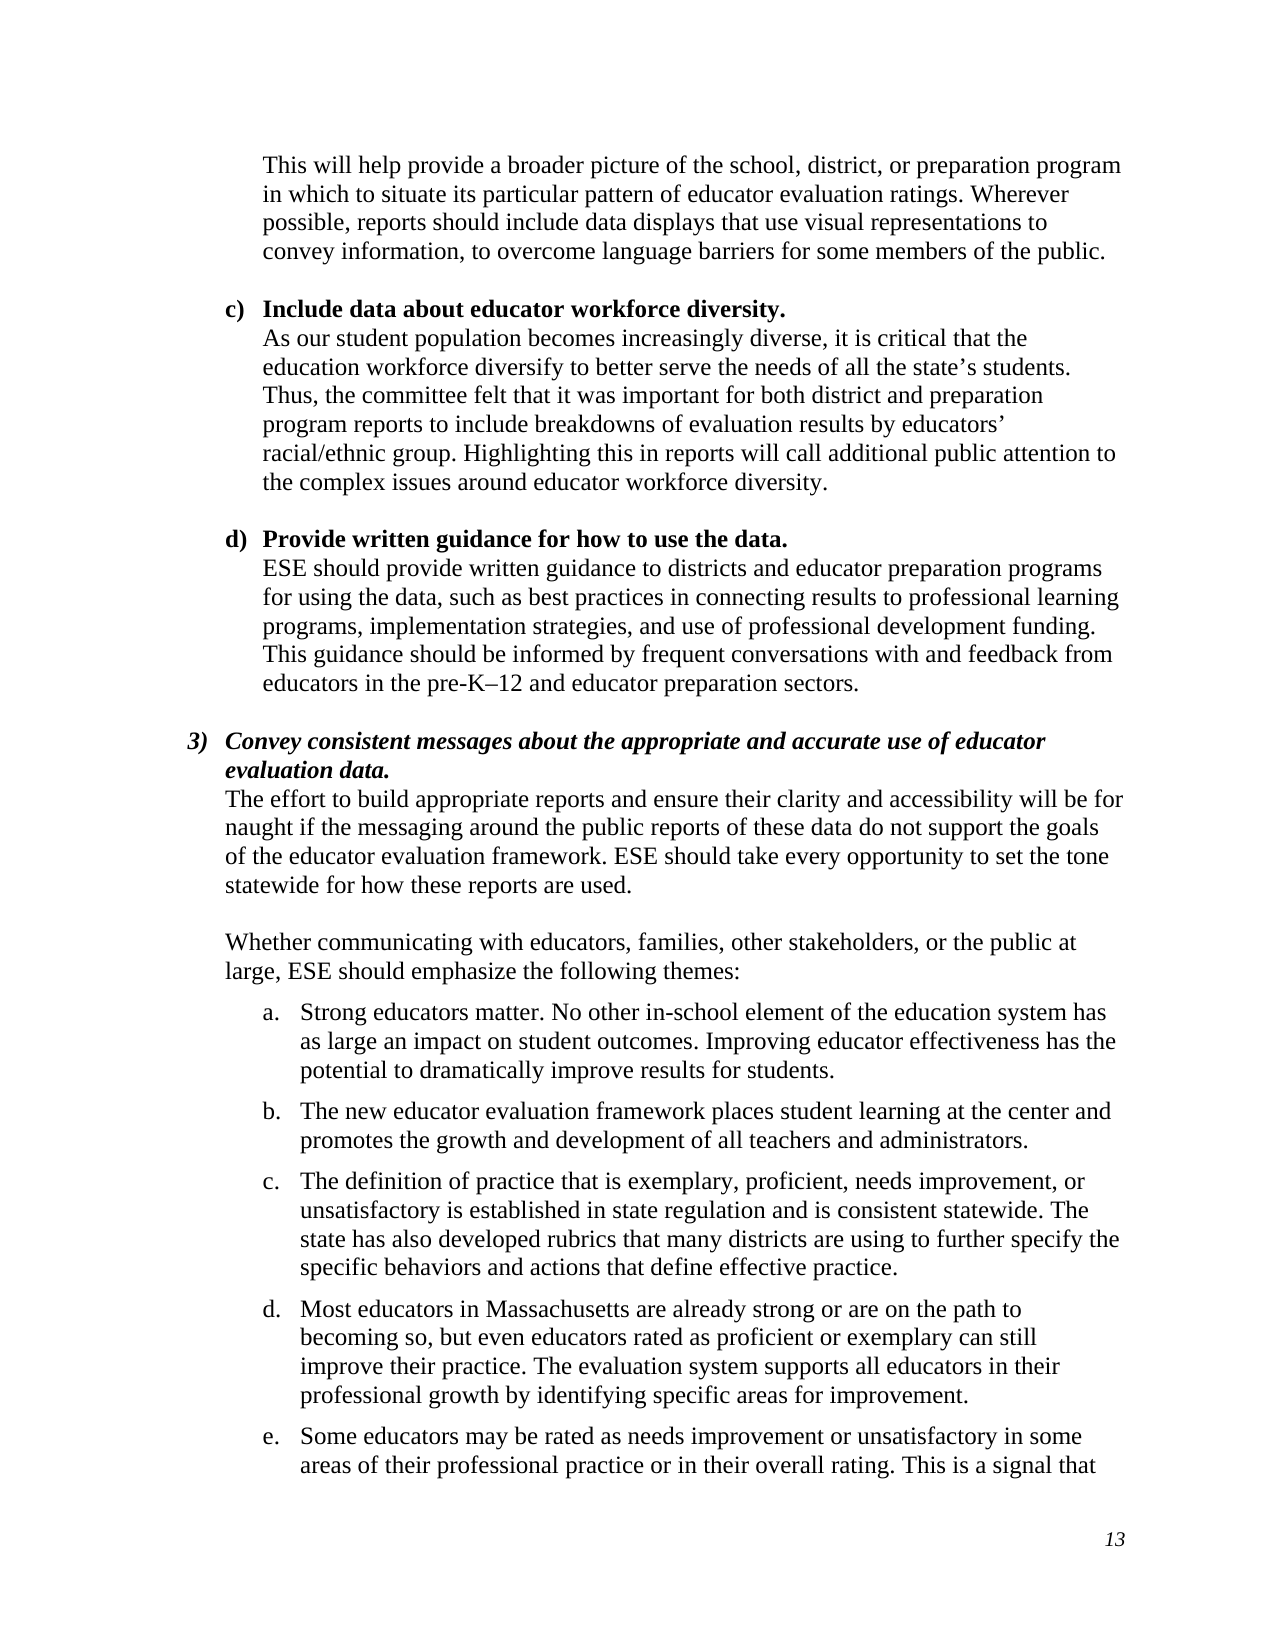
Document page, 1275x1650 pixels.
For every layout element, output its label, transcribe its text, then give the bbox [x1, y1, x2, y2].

list ESE should provide written guidance to districts and educator preparation programs for using the data, such as best practices in connecting results to professional learning programs, implementation strategies, and use of professional development funding. This guidance should be informed by frequent conversations with and feedback from educators in the pre-K–12 and educator preparation sectors. [262, 553, 1125, 697]
list The new educator evaluation framework places student learning at the center and promotes the growth and development of all teachers and administrators. [262, 1096, 1125, 1154]
list Convey consistent messages about the appropriate and accurate use of educator evaluation data. The effort to build appropriate reports and ensure their clarity and accessibility will be for naught if the messaging around the public reports of these data do not support the goals of the educator evaluation framework. ESE should take every opportunity to set the tone statewide for how these reports are used. Whether communicating with educators, families, other stakeholders, or the public at large, ESE should emphasize the following themes: [187, 726, 1125, 985]
list As our student population becomes increasingly diverse, it is critical that the education workforce diversify to better serve the needs of all the state’s students. Thus, the committee felt that it was important for both district and preparation program reports to include breakdowns of evaluation results by educators’ racial/ethnic group. Highlighting this in reports will call additional public attention to the complex issues around educator workforce diversity. [262, 323, 1125, 495]
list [262, 1421, 1125, 1479]
list This will help provide a broader picture of the school, district, or preparation program in which to situate its particular pattern of educator evaluation ratings. Wherever possible, reports should include data displays that use visual representations to convey information, to overcome language barriers for some members of the public. [262, 150, 1125, 265]
list Most educators in Massachusetts are already strong or are on the path to becoming so, but even educators rated as proficient or exemplary can still improve their practice. The evaluation system supports all educators in their professional growth by identifying specific areas for improvement. [262, 1294, 1125, 1409]
list Include data about educator workforce diversity. [225, 294, 1125, 323]
list Strong educators matter. No other in-school element of the education system has as large an impact on student outcomes. Improving educator effectiveness has the potential to dramatically improve results for students. [262, 997, 1125, 1084]
list The definition of practice that is exemplary, proficient, needs improvement, or unsatisfactory is established in state regulation and is consistent statewide. The state has also developed rubrics that many districts are using to further specify the specific behaviors and actions that define effective practice. [262, 1166, 1125, 1281]
list Provide written guidance for how to use the data. [225, 524, 1125, 553]
